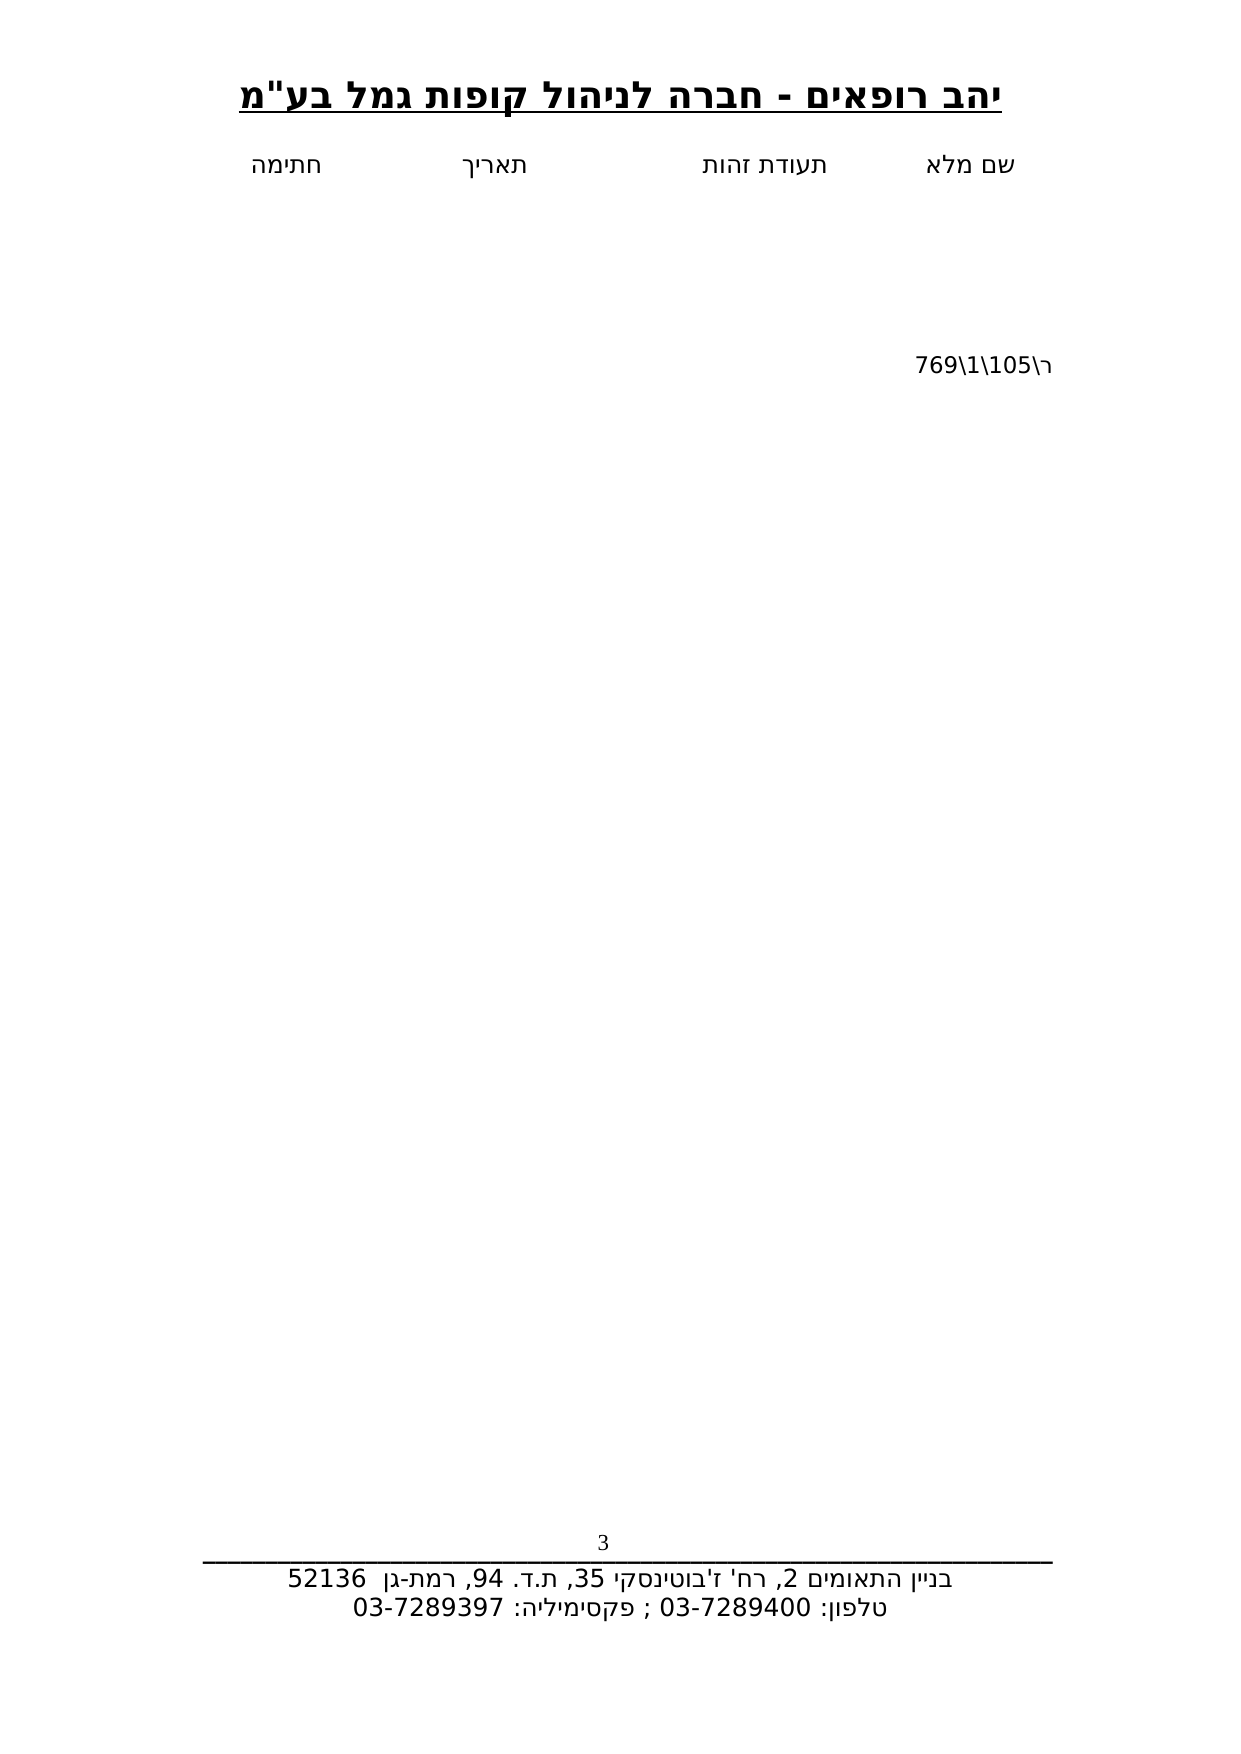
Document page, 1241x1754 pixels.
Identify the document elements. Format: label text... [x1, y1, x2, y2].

text ר\105\1\769 [187, 352, 1053, 378]
text שם מלא תעודת זהות תאריך חתימה [187, 150, 1015, 179]
